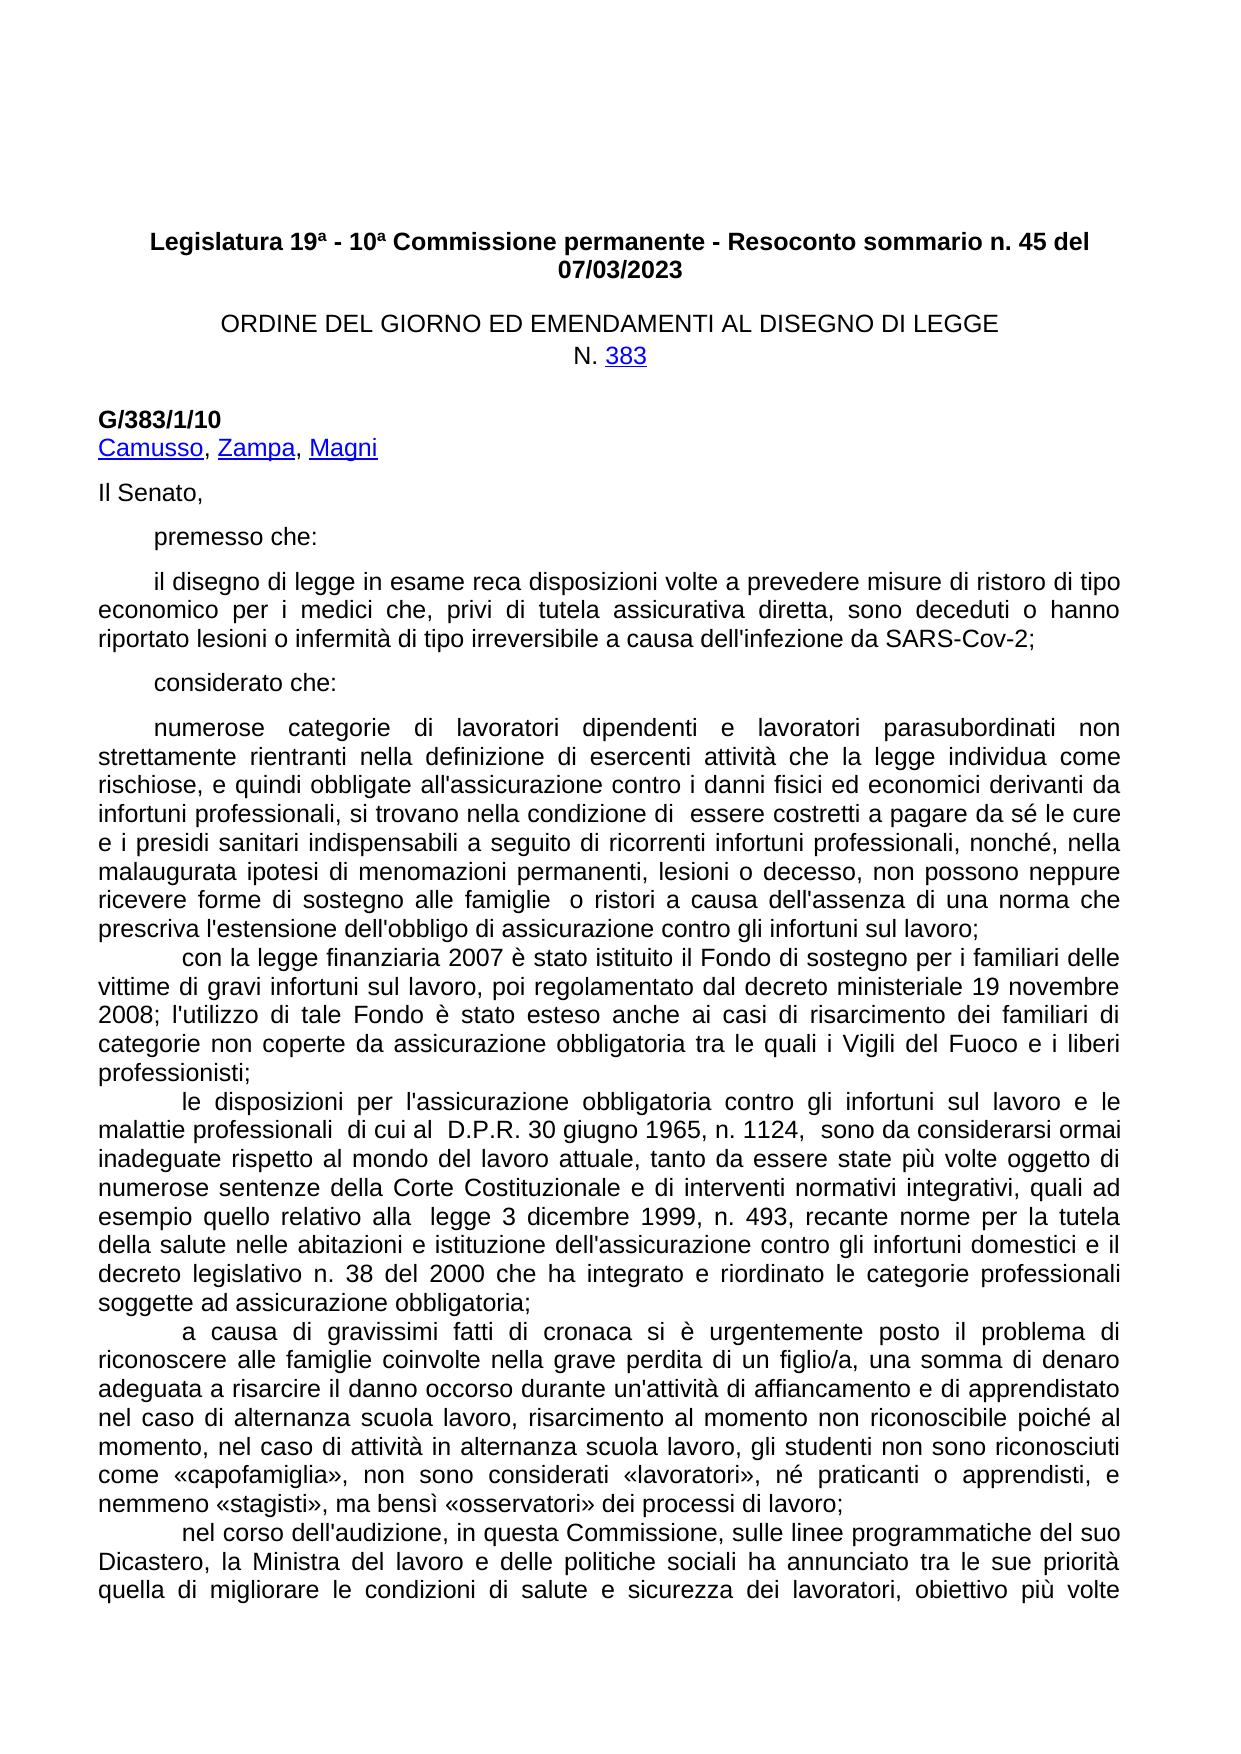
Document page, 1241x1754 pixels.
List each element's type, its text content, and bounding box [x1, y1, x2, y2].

text ORDINE DEL GIORNO ED EMENDAMENTI AL DISEGNO DI LEGGE [98, 309, 1122, 338]
text considerato che: [98, 668, 1122, 697]
text Legislatura 19ª - 10ª Commissione permanente - Resoconto sommario n. 45 del 07/03/2023 [118, 226, 1122, 284]
text G/383/1/10 [98, 404, 1122, 433]
text N. 383 [98, 341, 1122, 369]
text Il Senato, [98, 478, 1122, 506]
text le disposizioni per l'assicurazione obbligatoria contro gli infortuni sul lavoro e le malattie professionali di cui al D.P.R. 30 giugno 1965, n. 1124, sono da considerarsi ormai inadeguate rispetto al mondo del lavoro attuale, tanto da essere state più volte oggetto di numerose sentenze della Corte Costituzionale e di interventi normativi integrativi, quali ad esempio quello relativo alla legge 3 dicembre 1999, n. 493, recante norme per la tutela della salute nelle abitazioni e istituzione dell'assicurazione contro gli infortuni domestici e il decreto legislativo n. 38 del 2000 che ha integrato e riordinato le categorie professionali soggette ad assicurazione obbligatoria; [98, 1086, 1122, 1316]
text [98, 1518, 1122, 1604]
text a causa di gravissimi fatti di cronaca si è urgentemente posto il problema di riconoscere alle famiglie coinvolte nella grave perdita di un figlio/a, una somma di denaro adeguata a risarcire il danno occorso durante un'attività di affiancamento e di apprendistato nel caso di alternanza scuola lavoro, risarcimento al momento non riconoscibile poiché al momento, nel caso di attività in alternanza scuola lavoro, gli studenti non sono riconosciuti come «capofamiglia», non sono considerati «lavoratori», né praticanti o apprendisti, e nemmeno «stagisti», ma bensì «osservatori» dei processi di lavoro; [98, 1316, 1122, 1518]
text numerose categorie di lavoratori dipendenti e lavoratori parasubordinati non strettamente rientranti nella definizione di esercenti attività che la legge individua come rischiose, e quindi obbligate all'assicurazione contro i danni fisici ed economici derivanti da infortuni professionali, si trovano nella condizione di essere costretti a pagare da sé le cure e i presidi sanitari indispensabili a seguito di ricorrenti infortuni professionali, nonché, nella malaugurata ipotesi di menomazioni permanenti, lesioni o decesso, non possono neppure ricevere forme di sostegno alle famiglie o ristori a causa dell'assenza di una norma che prescriva l'estensione dell'obbligo di assicurazione contro gli infortuni sul lavoro; [98, 713, 1122, 943]
text il disegno di legge in esame reca disposizioni volte a prevedere misure di ristoro di tipo economico per i medici che, privi di tutela assicurativa diretta, sono deceduti o hanno riportato lesioni o infermità di tipo irreversibile a causa dell'infezione da SARS-Cov-2; [98, 566, 1122, 653]
text Camusso, Zampa, Magni [98, 433, 1122, 462]
text con la legge finanziaria 2007 è stato istituito il Fondo di sostegno per i familiari delle vittime di gravi infortuni sul lavoro, poi regolamentato dal decreto ministeriale 19 novembre 2008; l'utilizzo di tale Fondo è stato esteso anche ai casi di risarcimento dei familiari di categorie non coperte da assicurazione obbligatoria tra le quali i Vigili del Fuoco e i liberi professionisti; [98, 943, 1122, 1086]
text premesso che: [98, 522, 1122, 551]
